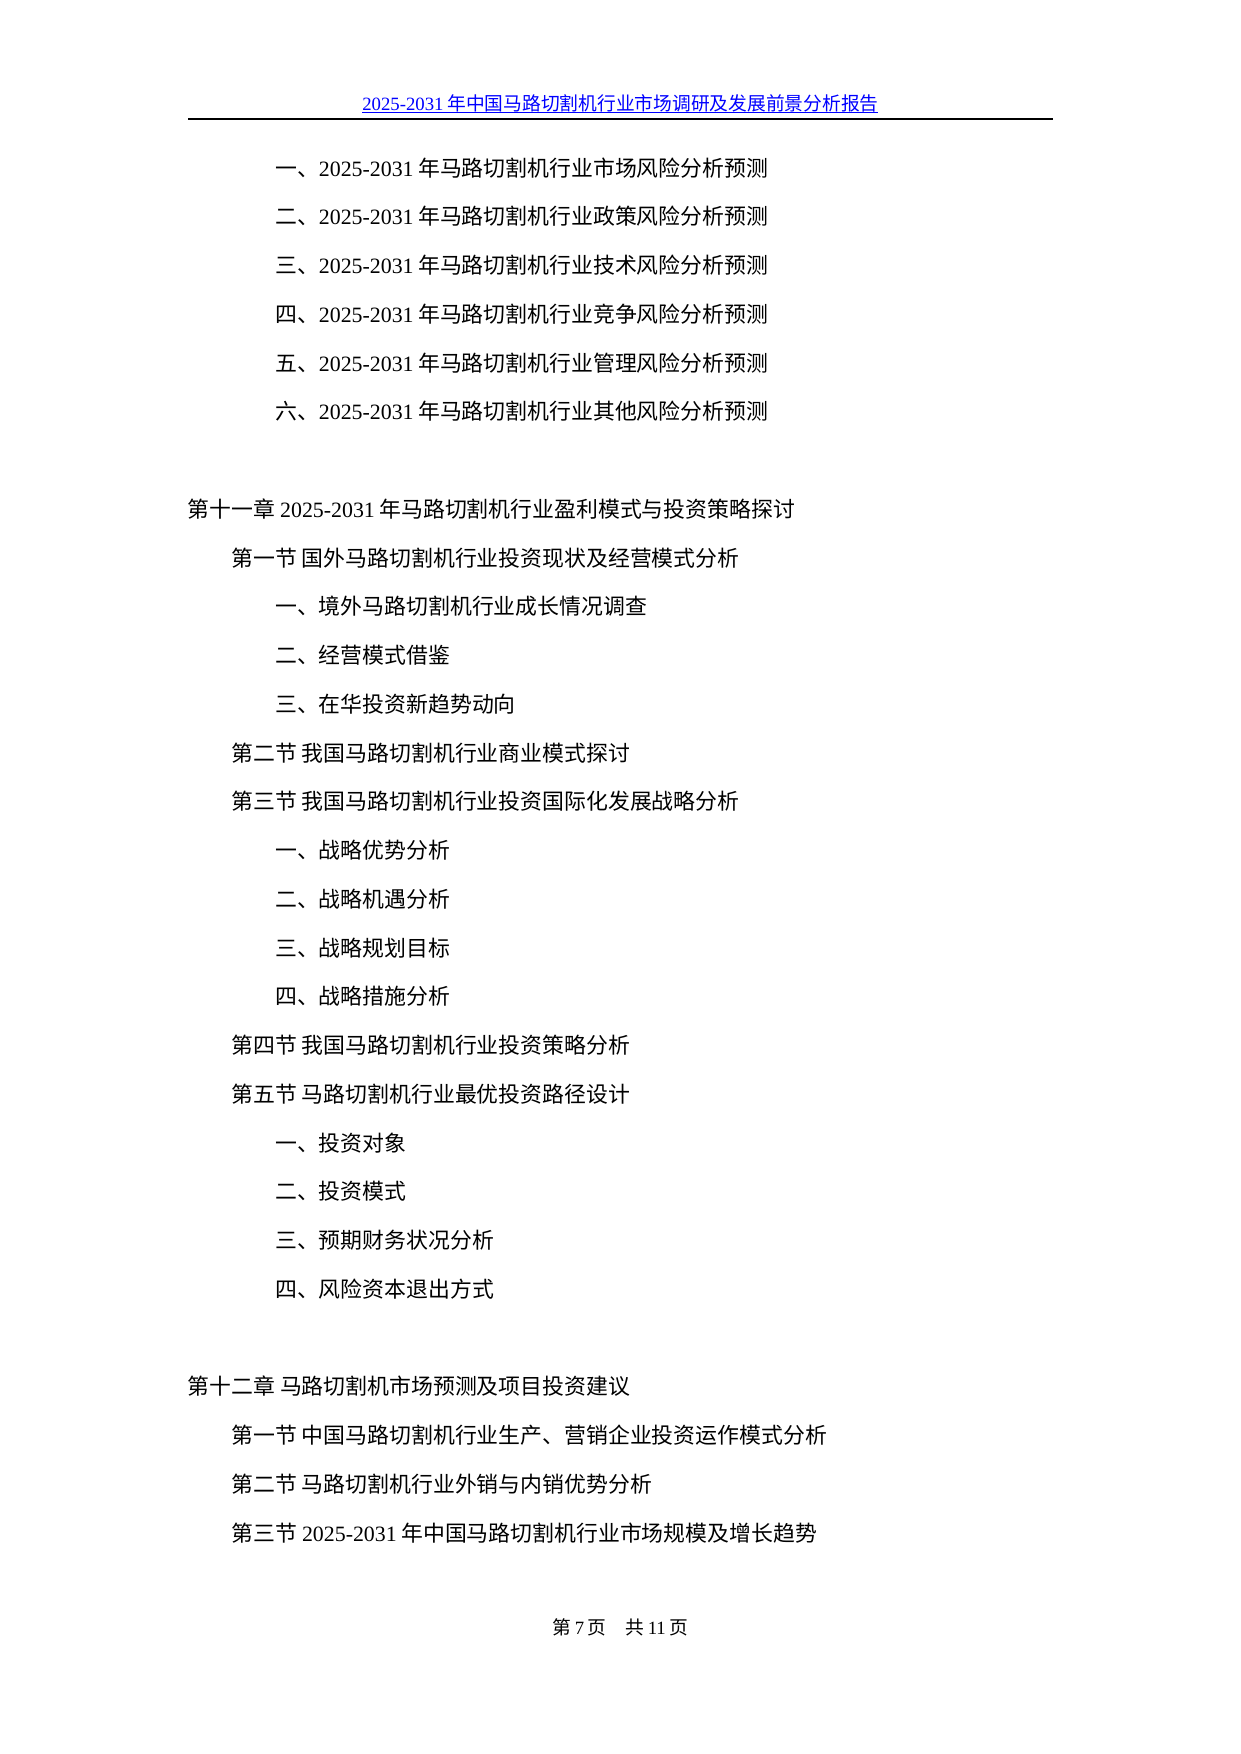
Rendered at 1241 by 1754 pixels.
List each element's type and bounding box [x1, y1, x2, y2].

text [187, 150, 1053, 1548]
